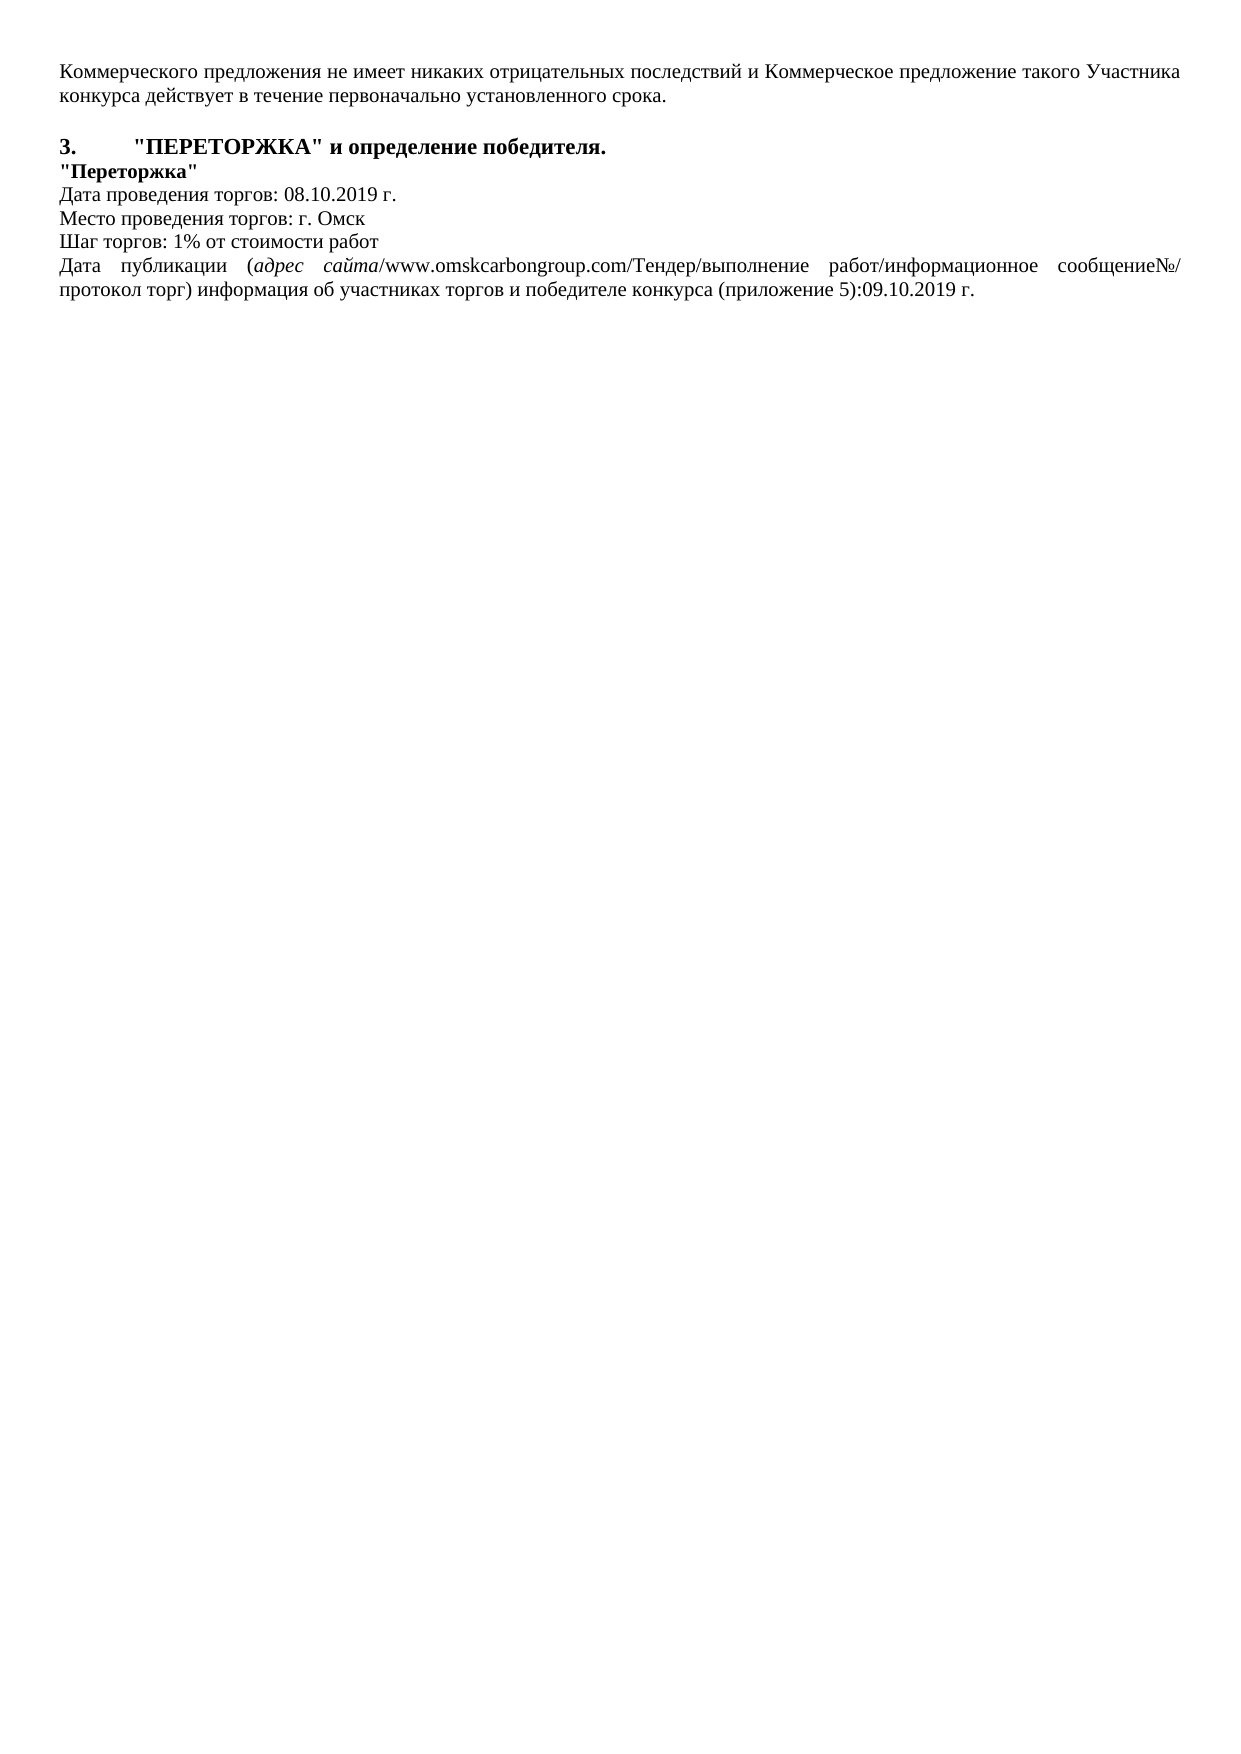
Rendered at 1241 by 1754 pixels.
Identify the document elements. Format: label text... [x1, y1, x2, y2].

text Дата проведения торгов: 08.10.2019 г. [59, 183, 1181, 207]
text "Переторжка" [59, 159, 1181, 183]
text Место проведения торгов: г. Омск [59, 207, 1181, 230]
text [59, 59, 1181, 107]
text Шаг торгов: 1% от стоимости работ [59, 230, 1181, 254]
text Дата публикации (адрес сайта/www.omskcarbongroup.com/Тендер/выполнение работ/информационное сообщение№/ протокол торг) информация об участниках торгов и победителе конкурса (приложение 5):09.10.2019 г. [59, 254, 1181, 301]
list "ПЕРЕТОРЖКА" и определение победителя. [59, 136, 1181, 159]
